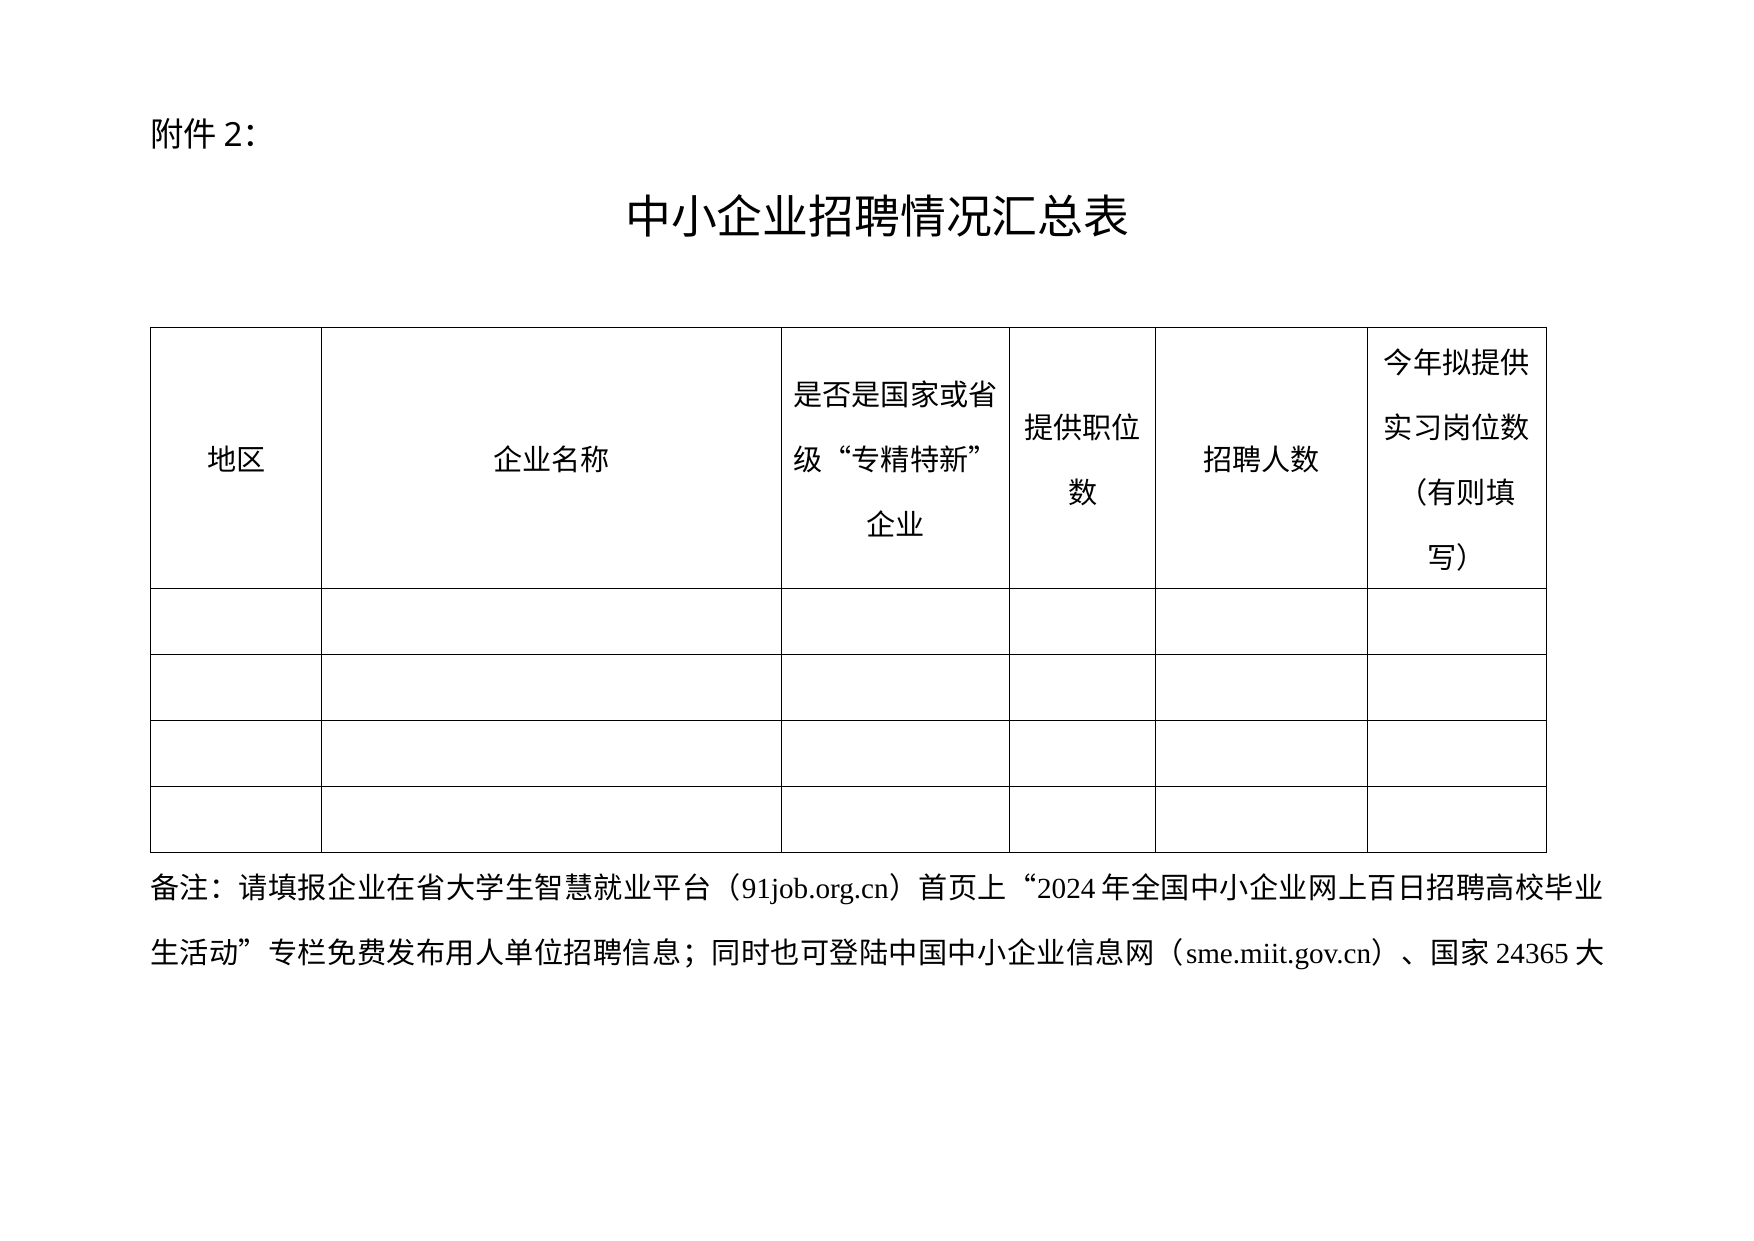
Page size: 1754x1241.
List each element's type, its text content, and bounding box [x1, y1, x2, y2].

table_cell [1156, 721, 1367, 786]
table_cell [322, 787, 781, 852]
table_cell [322, 721, 781, 786]
text 附件2： [150, 99, 1604, 164]
table_header 提供职位数 [1010, 328, 1155, 588]
table_cell [782, 655, 1009, 720]
table_cell [782, 721, 1009, 786]
table_cell [322, 655, 781, 720]
table_cell [1368, 787, 1546, 852]
table_cell [151, 721, 321, 786]
table_cell [322, 589, 781, 654]
table_cell [1156, 655, 1367, 720]
table_header 招聘人数 [1156, 328, 1367, 588]
table_cell [1156, 787, 1367, 852]
table_cell [1368, 721, 1546, 786]
table_cell [782, 589, 1009, 654]
table_header 地区 [151, 328, 321, 588]
table_cell [1010, 589, 1155, 654]
table_header 是否是国家或省级“专精特新”企业 [782, 328, 1009, 588]
table_cell [1010, 787, 1155, 852]
table_cell [1010, 721, 1155, 786]
table_cell [1156, 589, 1367, 654]
table_cell [151, 787, 321, 852]
table_cell [151, 589, 321, 654]
table_cell [1010, 655, 1155, 720]
table_cell [1368, 589, 1546, 654]
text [150, 853, 1604, 983]
table_cell [1368, 655, 1546, 720]
table_header 今年拟提供实习岗位数（有则填写） [1368, 328, 1546, 588]
table_cell [782, 787, 1009, 852]
text 中小企业招聘情况汇总表 [150, 164, 1604, 262]
table_cell [151, 655, 321, 720]
table_header 企业名称 [322, 328, 781, 588]
